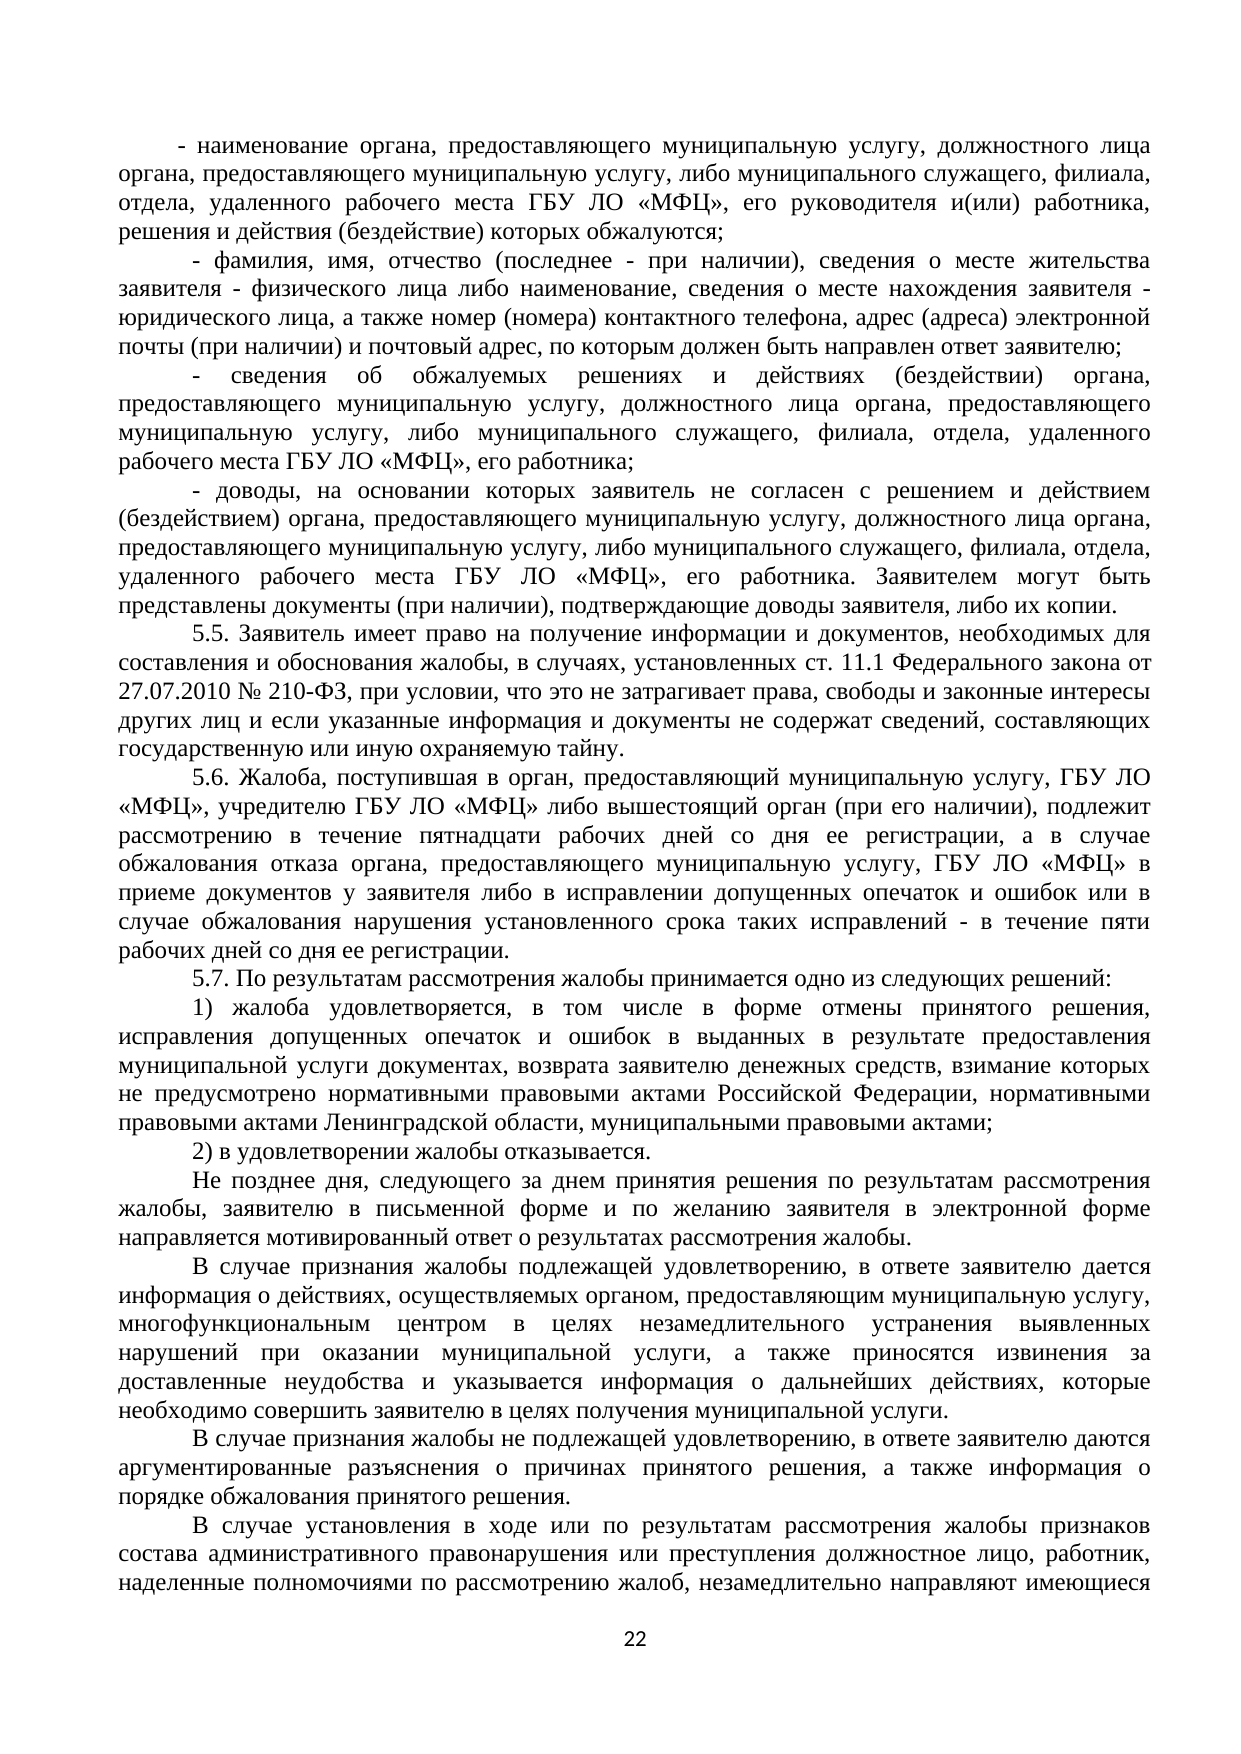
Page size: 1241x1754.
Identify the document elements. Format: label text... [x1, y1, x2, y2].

text 5.5. Заявитель имеет право на получение информации и документов, необходимых для составления и обоснования жалобы, в случаях, установленных ст. 11.1 Федерального закона от 27.07.2010 № 210-ФЗ, при условии, что это не затрагивает права, свободы и законные интересы других лиц и если указанные информация и документы не содержат сведений, составляющих государственную или иную охраняемую тайну. [118, 618, 1152, 762]
text 2) в удовлетворении жалобы отказывается. [118, 1136, 1152, 1165]
text - фамилия, имя, отчество (последнее - при наличии), сведения о месте жительства заявителя - физического лица либо наименование, сведения о месте нахождения заявителя - юридического лица, а также номер (номера) контактного телефона, адрес (адреса) электронной почты (при наличии) и почтовый адрес, по которым должен быть направлен ответ заявителю; [118, 245, 1152, 360]
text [118, 1510, 1152, 1596]
text - сведения об обжалуемых решениях и действиях (бездействии) органа, предоставляющего муниципальную услугу, должностного лица органа, предоставляющего муниципальную услугу, либо муниципального служащего, филиала, отдела, удаленного рабочего места ГБУ ЛО «МФЦ», его работника; [118, 360, 1152, 475]
text 5.6. Жалоба, поступившая в орган, предоставляющий муниципальную услугу, ГБУ ЛО «МФЦ», учредителю ГБУ ЛО «МФЦ» либо вышестоящий орган (при его наличии), подлежит рассмотрению в течение пятнадцати рабочих дней со дня ее регистрации, а в случае обжалования отказа органа, предоставляющего муниципальную услугу, ГБУ ЛО «МФЦ» в приеме документов у заявителя либо в исправлении допущенных опечаток и ошибок или в случае обжалования нарушения установленного срока таких исправлений - в течение пяти рабочих дней со дня ее регистрации. [118, 762, 1152, 963]
text В случае признания жалобы не подлежащей удовлетворению, в ответе заявителю даются аргументированные разъяснения о причинах принятого решения, а также информация о порядке обжалования принятого решения. [118, 1423, 1152, 1510]
text В случае признания жалобы подлежащей удовлетворению, в ответе заявителю дается информация о действиях, осуществляемых органом, предоставляющим муниципальную услугу, многофункциональным центром в целях незамедлительного устранения выявленных нарушений при оказании муниципальной услуги, а также приносятся извинения за доставленные неудобства и указывается информация о дальнейших действиях, которые необходимо совершить заявителю в целях получения муниципальной услуги. [118, 1251, 1152, 1423]
text Не позднее дня, следующего за днем принятия решения по результатам рассмотрения жалобы, заявителю в письменной форме и по желанию заявителя в электронной форме направляется мотивированный ответ о результатах рассмотрения жалобы. [118, 1165, 1152, 1251]
text 1) жалоба удовлетворяется, в том числе в форме отмены принятого решения, исправления допущенных опечаток и ошибок в выданных в результате предоставления муниципальной услуги документах, возврата заявителю денежных средств, взимание которых не предусмотрено нормативными правовыми актами Российской Федерации, нормативными правовыми актами Ленинградской области, муниципальными правовыми актами; [118, 992, 1152, 1136]
text - доводы, на основании которых заявитель не согласен с решением и действием (бездействием) органа, предоставляющего муниципальную услугу, должностного лица органа, предоставляющего муниципальную услугу, либо муниципального служащего, филиала, отдела, удаленного рабочего места ГБУ ЛО «МФЦ», его работника. Заявителем могут быть представлены документы (при наличии), подтверждающие доводы заявителя, либо их копии. [118, 475, 1152, 618]
text 5.7. По результатам рассмотрения жалобы принимается одно из следующих решений: [118, 963, 1152, 992]
text - наименование органа, предоставляющего муниципальную услугу, должностного лица органа, предоставляющего муниципальную услугу, либо муниципального служащего, филиала, отдела, удаленного рабочего места ГБУ ЛО «МФЦ», его руководителя и(или) работника, решения и действия (бездействие) которых обжалуются; [118, 130, 1152, 245]
